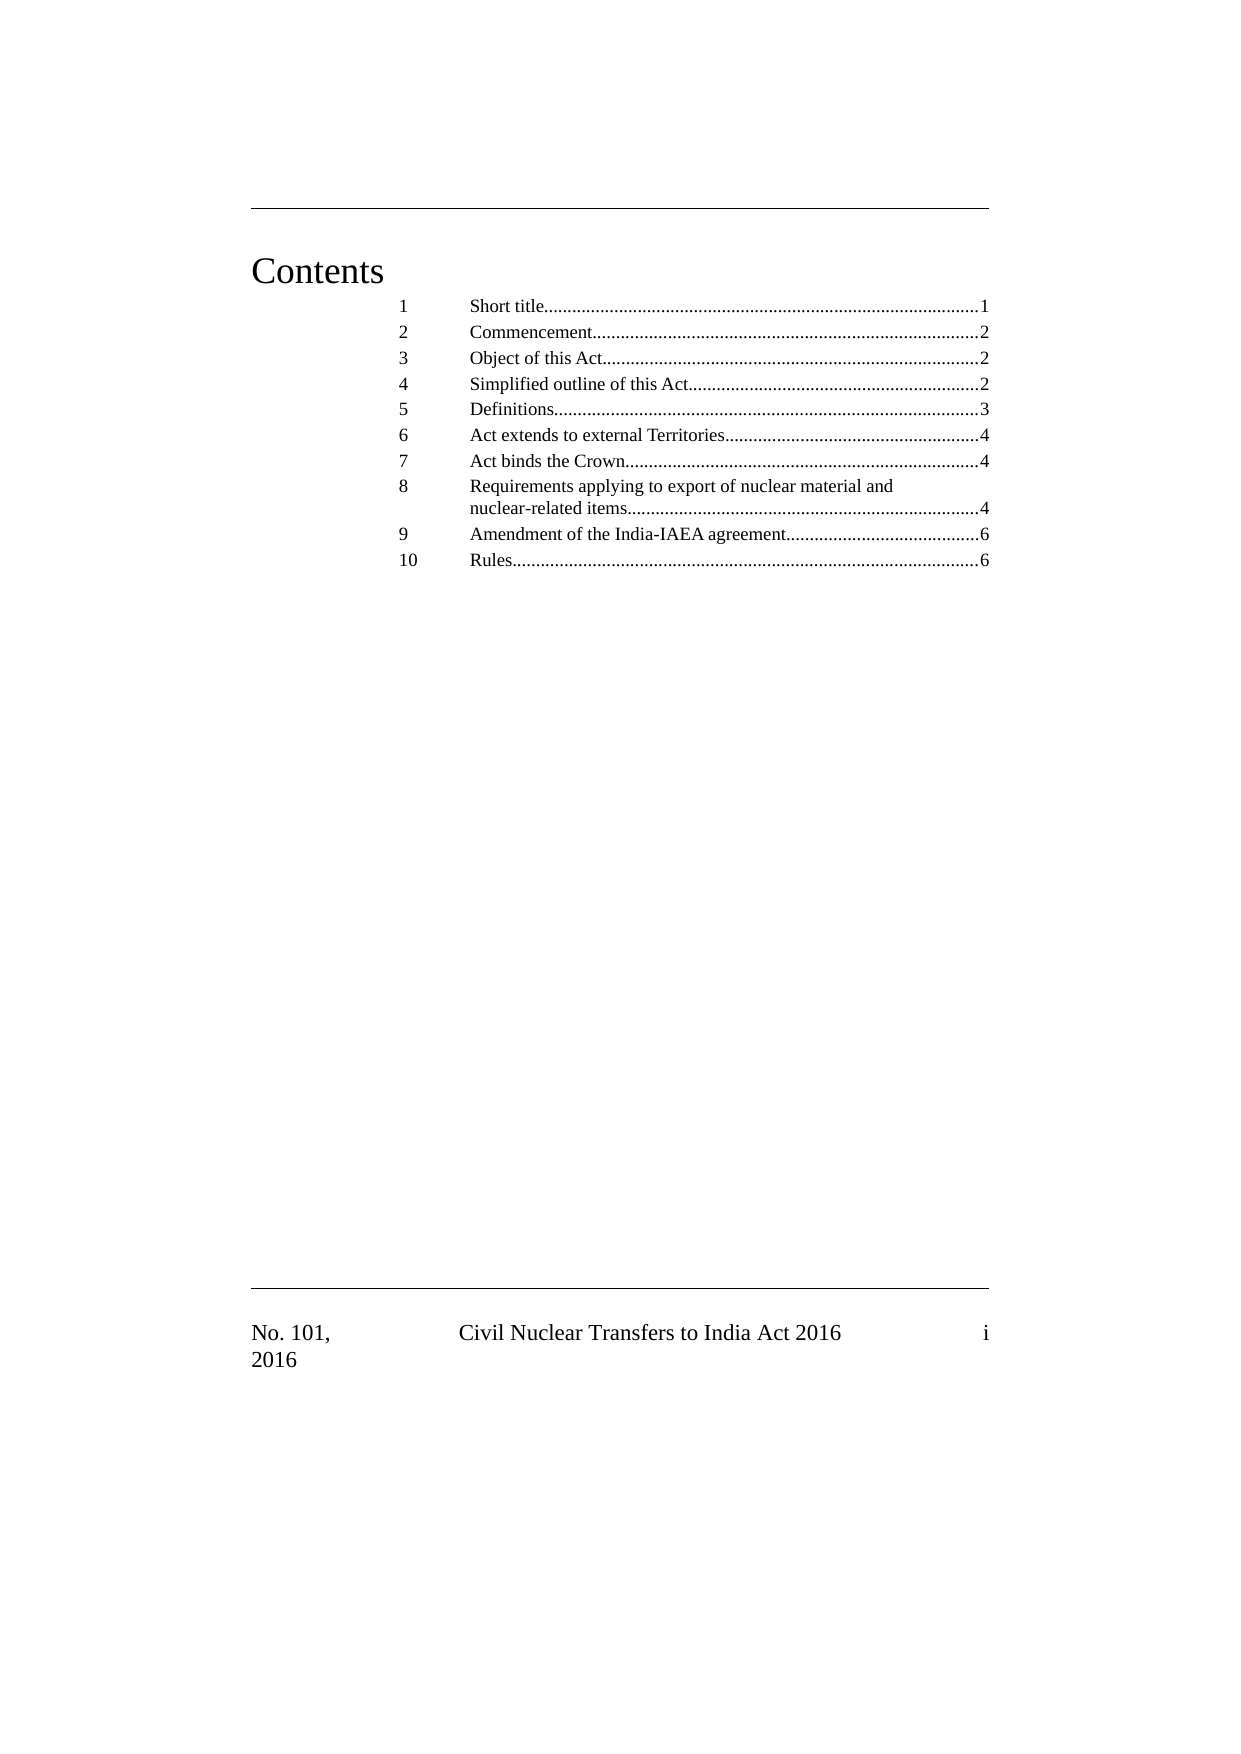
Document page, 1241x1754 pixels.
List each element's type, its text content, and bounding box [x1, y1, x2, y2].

text 8 Requirements applying to export of nuclear material and nuclear-related items 4 [399, 475, 930, 518]
text 5 Definitions 3 [399, 398, 930, 420]
text 3 Object of this Act 2 [399, 347, 930, 368]
text 2 Commencement 2 [399, 321, 930, 343]
text 6 Act extends to external Territories 4 [399, 424, 930, 446]
text 9 Amendment of the India-IAEA agreement 6 [399, 523, 930, 544]
text 4 Simplified outline of this Act 2 [399, 372, 930, 394]
text 10 Rules 6 [399, 548, 930, 570]
text 1 Short title 1 [399, 295, 930, 317]
text 7 Act binds the Crown 4 [399, 450, 930, 471]
text Contents [251, 248, 989, 291]
